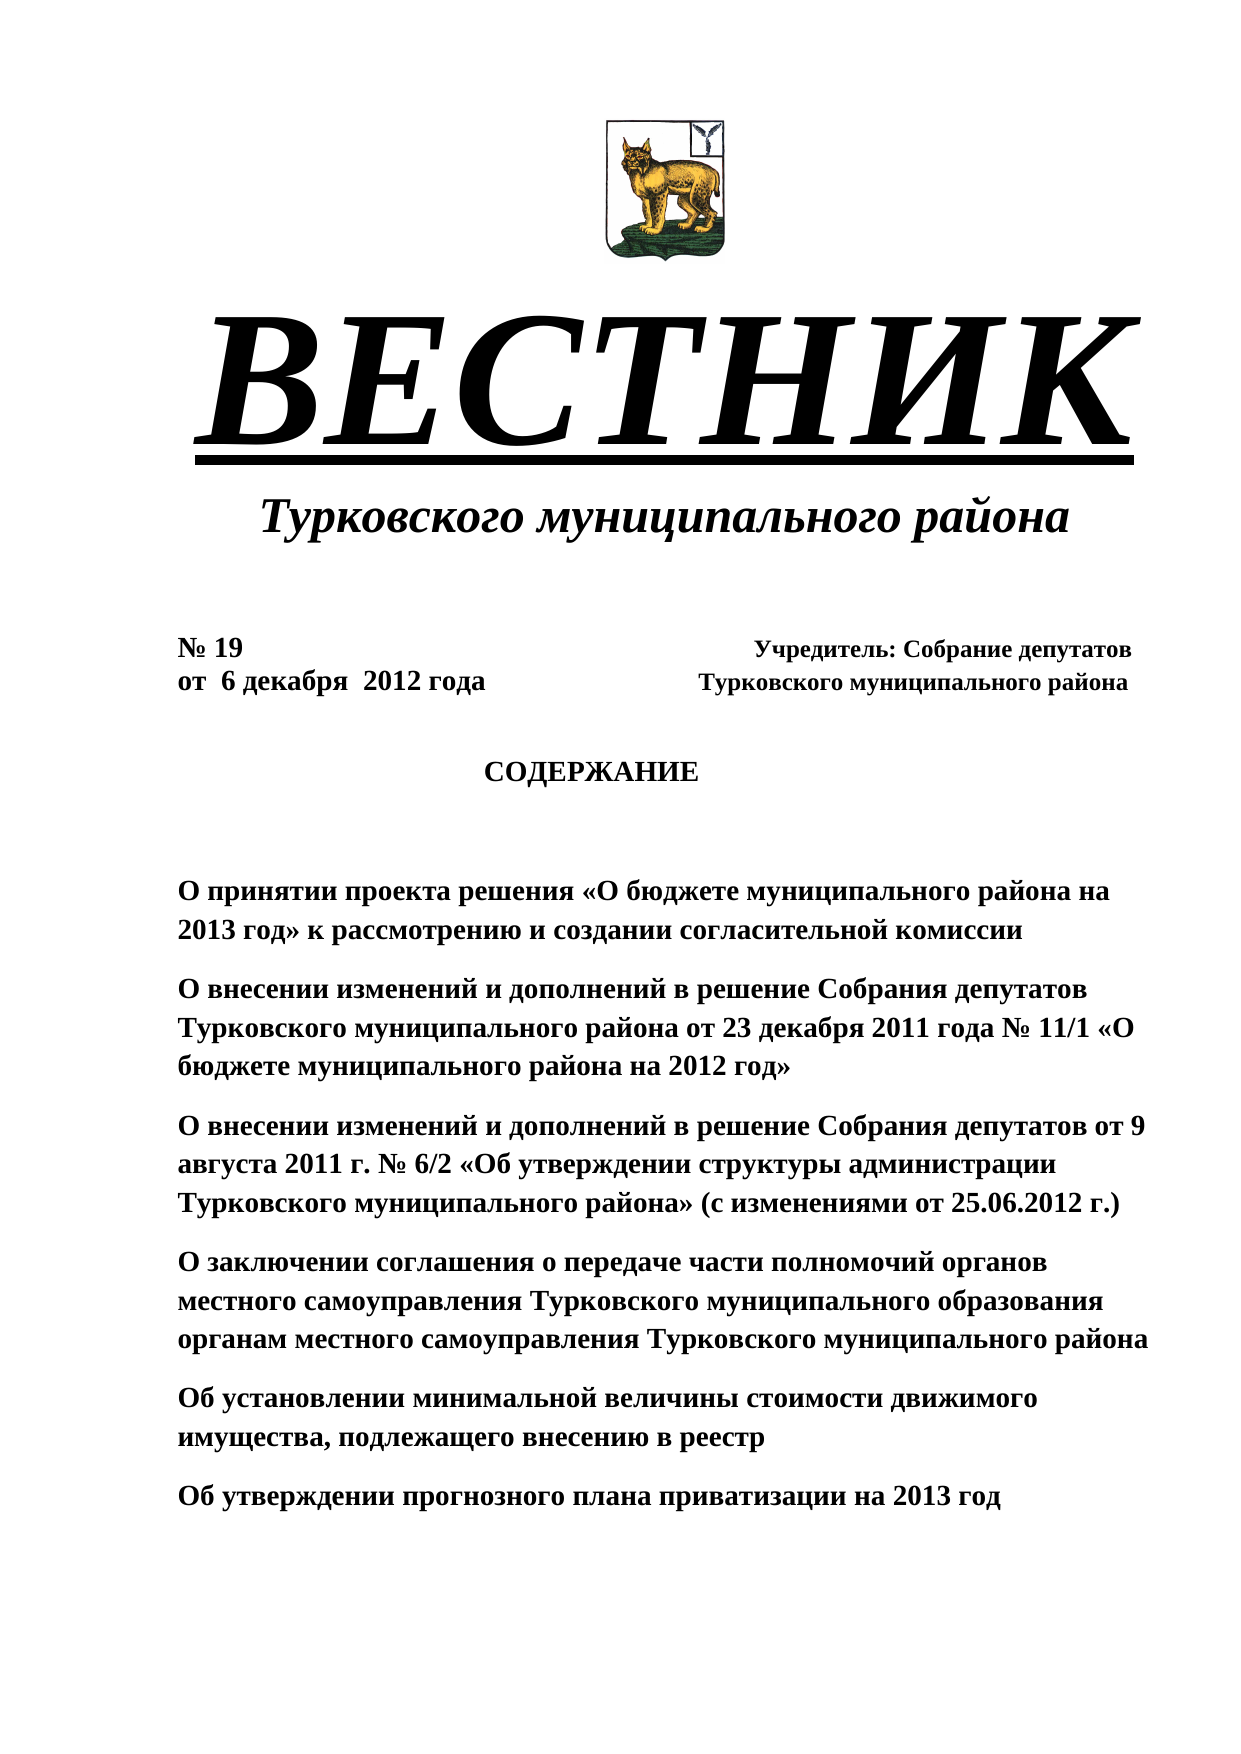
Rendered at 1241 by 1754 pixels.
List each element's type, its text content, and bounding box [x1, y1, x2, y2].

text О заключении соглашения о передаче части полномочий органов местного самоуправления Турковского муниципального образования органам местного самоуправления Турковского муниципального района [177, 1244, 1152, 1355]
text Об утверждении прогнозного плана приватизации на 2013 год [177, 1478, 1152, 1512]
text № 19 Учредитель: Собрание депутатов от 6 декабря 2012 года Турковского муниципального района [177, 630, 1152, 697]
text О внесении изменений и дополнений в решение Собрания депутатов Турковского муниципального района от 23 декабря 2011 года № 11/1 «О бюджете муниципального района на 2012 год» [177, 971, 1152, 1082]
text Об установлении минимальной величины стоимости движимого имущества, подлежащего внесению в реестр [177, 1381, 1152, 1453]
text О внесении изменений и дополнений в решение Собрания депутатов от 9 августа 2011 г. № 6/2 «Об утверждении структуры администрации Турковского муниципального района» (с изменениями от 25.06.2012 г.) [177, 1108, 1152, 1218]
text Турковского муниципального района [177, 486, 1152, 544]
text О принятии проекта решения «О бюджете муниципального района на 2013 год» к рассмотрению и создании согласительной комиссии [177, 873, 1152, 945]
text СОДЕРЖАНИЕ [177, 754, 1152, 788]
text ВЕСТНИК [177, 263, 1152, 486]
